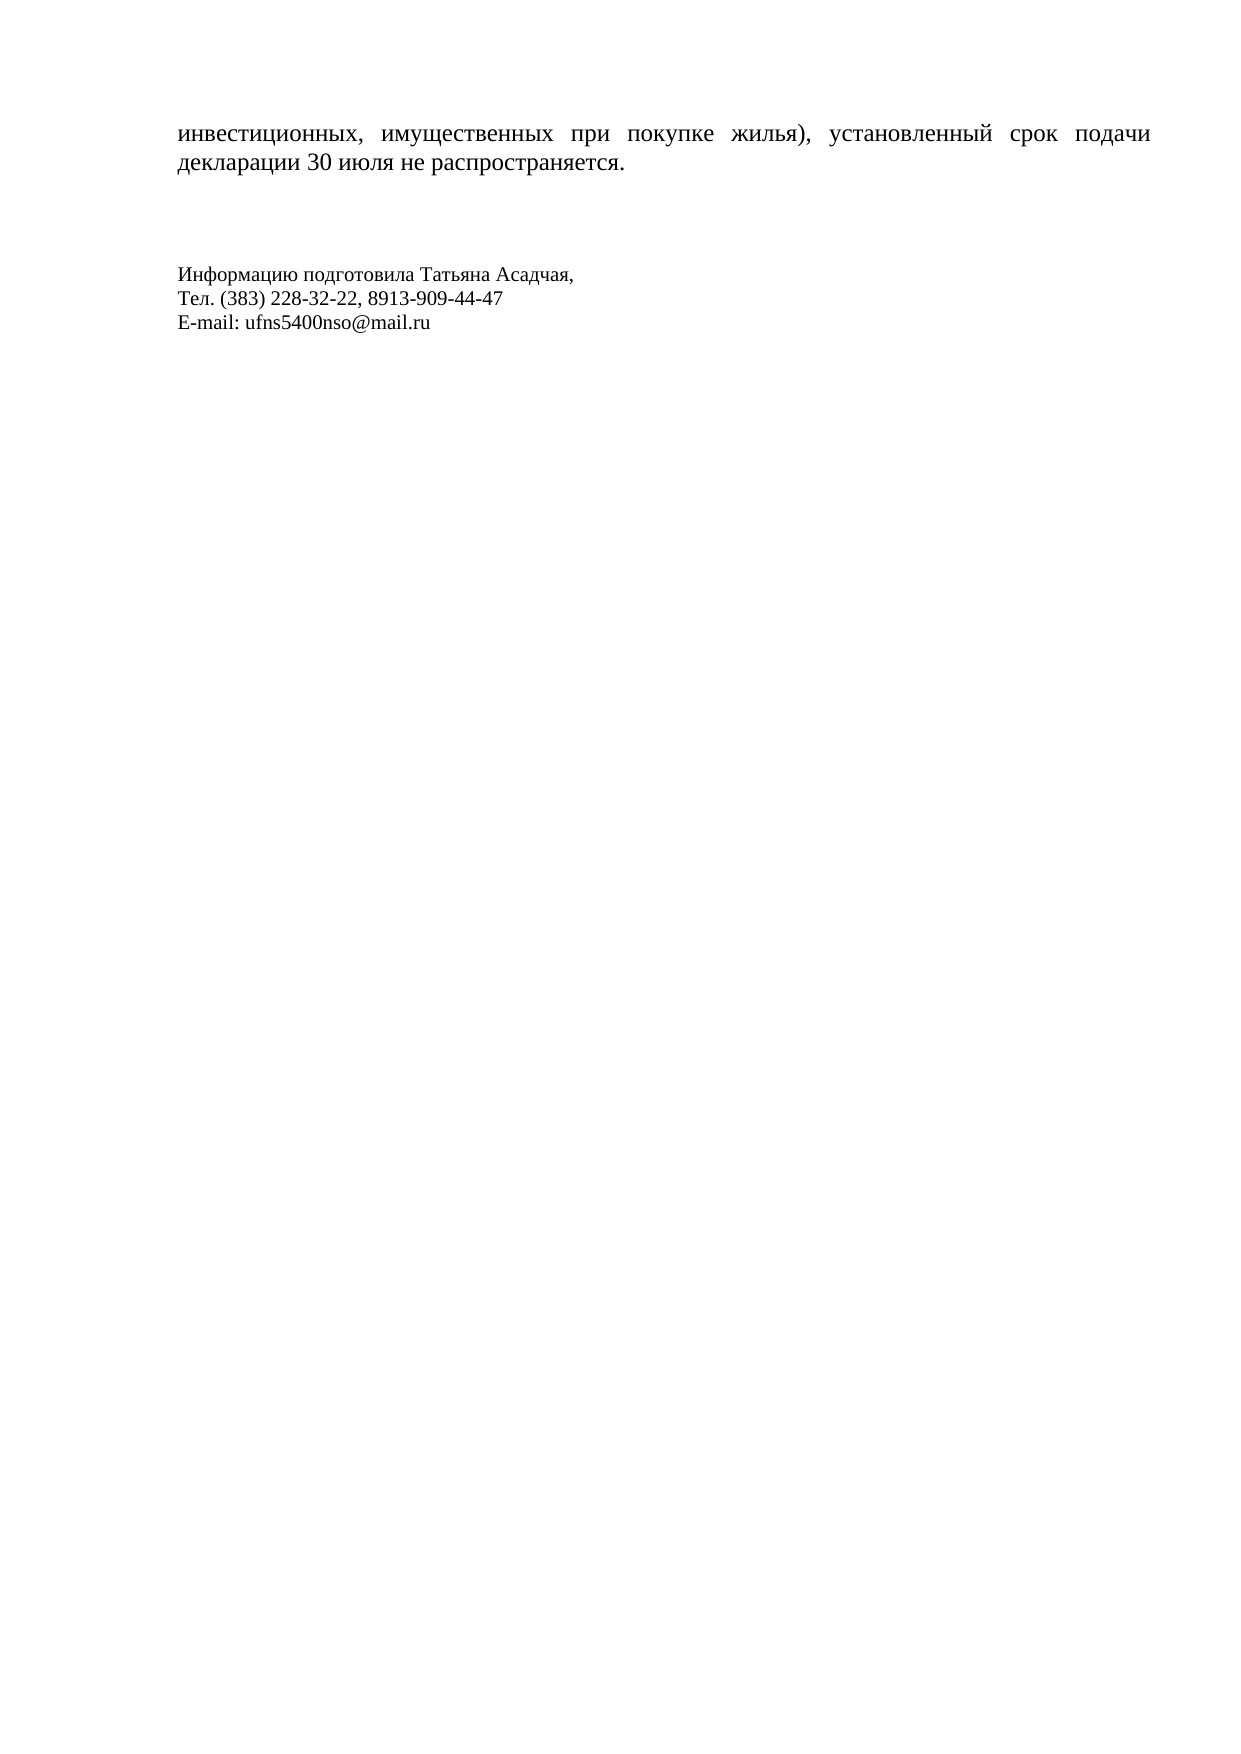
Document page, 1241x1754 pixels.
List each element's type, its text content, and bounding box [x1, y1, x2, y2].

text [177, 118, 1152, 176]
text Информацию подготовила Татьяна Асадчая, [177, 262, 1152, 286]
text Тел. (383) 228-32-22, 8913-909-44-47 [177, 286, 1152, 310]
text E-mail: ufns5400nso@mail.ru [177, 310, 1152, 334]
